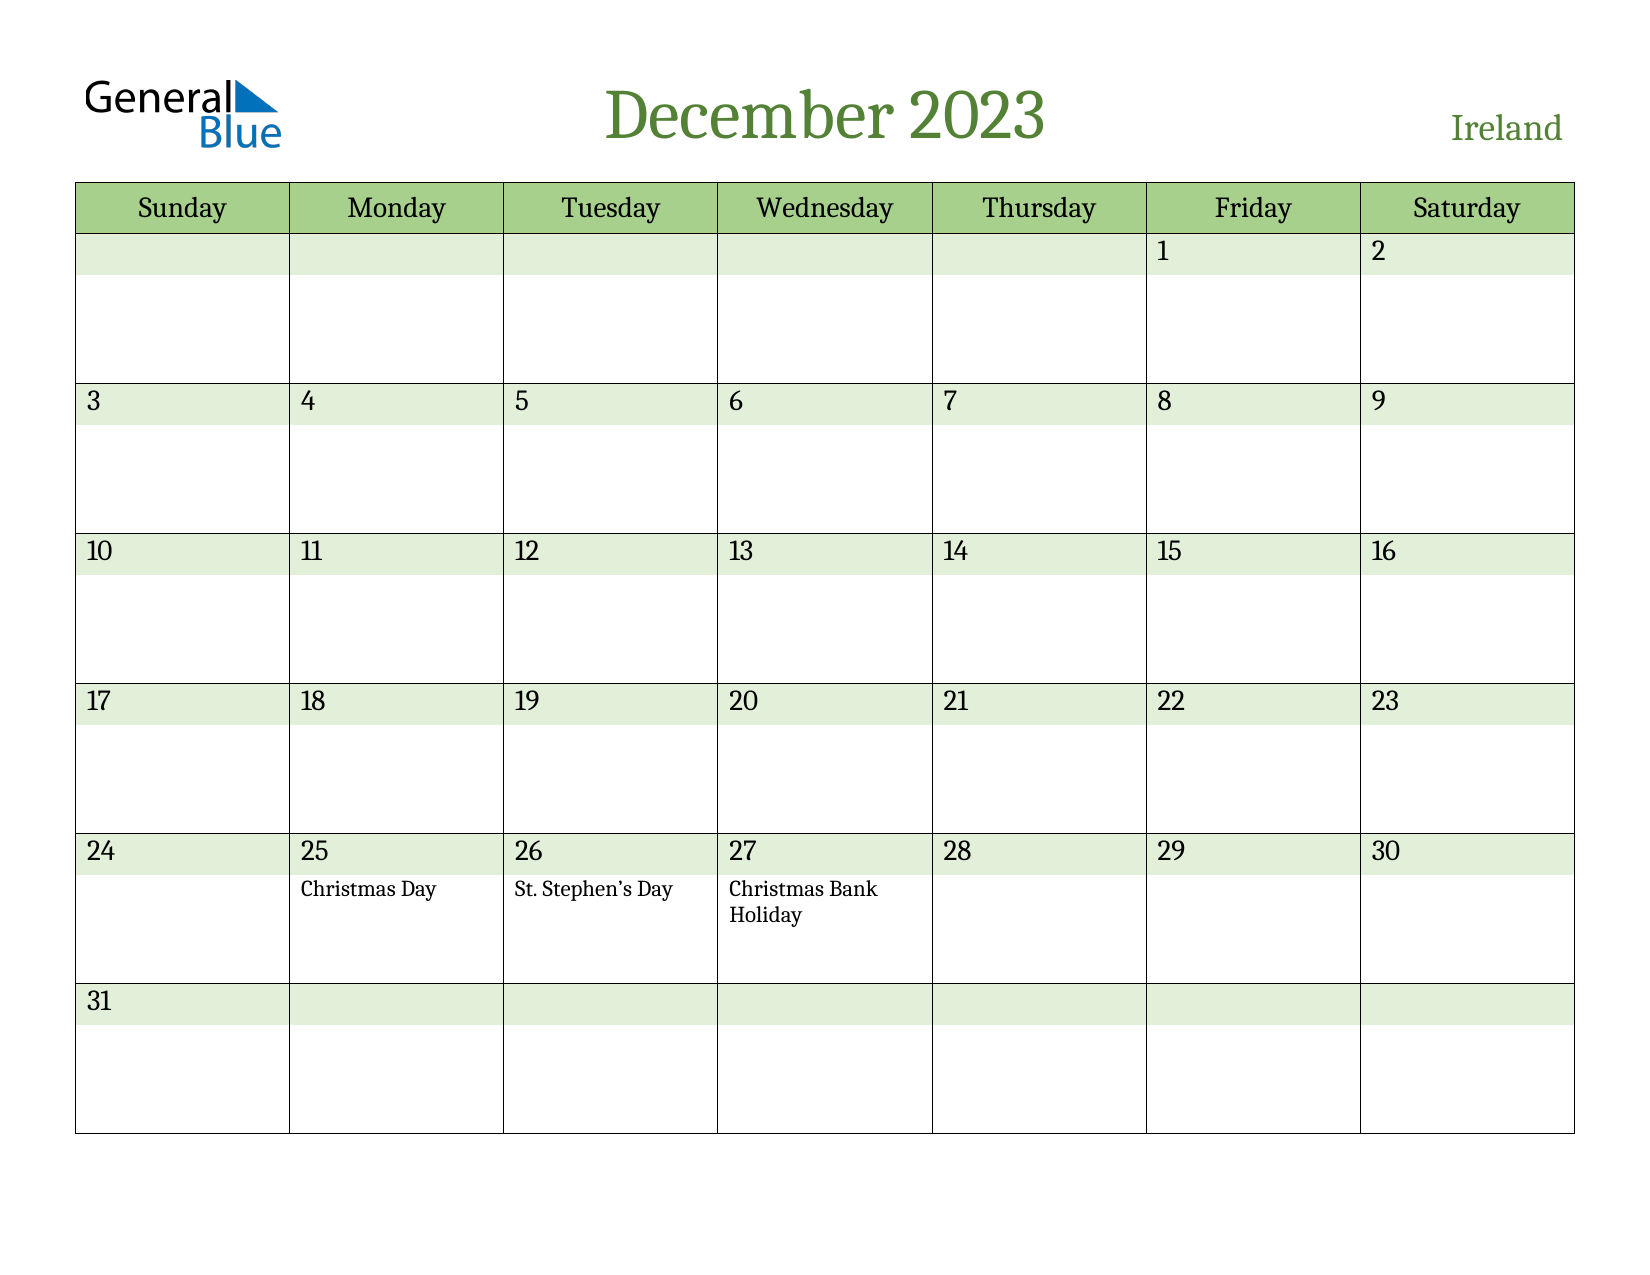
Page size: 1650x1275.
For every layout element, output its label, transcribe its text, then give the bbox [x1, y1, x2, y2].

table_cell [718, 725, 932, 833]
table_cell 18 [290, 684, 503, 725]
table_cell 26 [504, 834, 717, 875]
table_cell [76, 575, 289, 683]
table_cell [76, 275, 289, 383]
picture [86, 80, 281, 148]
table_cell [1361, 575, 1574, 683]
table_cell 12 [504, 534, 717, 575]
table_cell [290, 234, 503, 275]
table_cell Wednesday [718, 183, 932, 233]
table_cell [1147, 275, 1360, 383]
table_cell 2 [1361, 234, 1574, 275]
table_cell Saturday [1361, 183, 1574, 233]
table_cell [504, 234, 717, 275]
table_cell 8 [1147, 384, 1360, 425]
table_cell [504, 984, 717, 1025]
table_cell [933, 234, 1146, 275]
table_cell Monday [290, 183, 503, 233]
table_cell [1147, 875, 1360, 983]
table_cell [933, 1025, 1146, 1133]
table_cell Christmas Day [290, 875, 503, 983]
table_cell [76, 425, 289, 533]
table_cell [504, 425, 717, 533]
table_cell 4 [290, 384, 503, 425]
table_cell St. Stephen’s Day [504, 875, 717, 983]
table_header December 2023 [504, 75, 1146, 182]
table_cell [504, 275, 717, 383]
table_cell 14 [933, 534, 1146, 575]
table_cell 1 [1147, 234, 1360, 275]
table_header [76, 75, 503, 182]
table_cell 24 [76, 834, 289, 875]
table_cell 23 [1361, 684, 1574, 725]
table_cell [76, 725, 289, 833]
table_cell 28 [933, 834, 1146, 875]
table_cell Christmas Bank Holiday [718, 875, 932, 983]
table_cell [718, 275, 932, 383]
table_cell 25 [290, 834, 503, 875]
table_cell [933, 575, 1146, 683]
table_cell 13 [718, 534, 932, 575]
table_cell 6 [718, 384, 932, 425]
table_cell [718, 425, 932, 533]
table_cell [290, 425, 503, 533]
table_cell [718, 984, 932, 1025]
table_cell [290, 575, 503, 683]
table_cell [718, 234, 932, 275]
table_cell Friday [1147, 183, 1360, 233]
table_cell [1147, 1025, 1360, 1133]
table_cell [933, 425, 1146, 533]
table_cell [76, 1025, 289, 1133]
table_cell [290, 984, 503, 1025]
table_cell [76, 234, 289, 275]
table_cell [504, 575, 717, 683]
table_cell 16 [1361, 534, 1574, 575]
table_cell [1361, 875, 1574, 983]
table_cell 10 [76, 534, 289, 575]
table_cell [1361, 275, 1574, 383]
table_cell [1361, 984, 1574, 1025]
table_cell 3 [76, 384, 289, 425]
table_cell [290, 725, 503, 833]
table_cell 19 [504, 684, 717, 725]
table_cell [933, 875, 1146, 983]
table_cell [933, 725, 1146, 833]
table_cell [290, 1025, 503, 1133]
table_cell 5 [504, 384, 717, 425]
table_cell [504, 1025, 717, 1133]
table_cell Thursday [933, 183, 1146, 233]
table_cell 11 [290, 534, 503, 575]
table_cell [504, 725, 717, 833]
table_cell 29 [1147, 834, 1360, 875]
table_cell [718, 1025, 932, 1133]
table_cell 27 [718, 834, 932, 875]
table_cell [933, 984, 1146, 1025]
table_cell 31 [76, 984, 289, 1025]
table_cell [1147, 575, 1360, 683]
table_header Ireland [1146, 75, 1574, 182]
table_cell 17 [76, 684, 289, 725]
table_cell [1147, 425, 1360, 533]
table_cell Tuesday [504, 183, 717, 233]
table_cell [933, 275, 1146, 383]
table_cell [1361, 725, 1574, 833]
table_cell [718, 575, 932, 683]
table_cell 20 [718, 684, 932, 725]
table_cell [1147, 725, 1360, 833]
table_cell 7 [933, 384, 1146, 425]
table_cell Sunday [76, 183, 289, 233]
table_cell 15 [1147, 534, 1360, 575]
table_cell 21 [933, 684, 1146, 725]
table_cell [1361, 425, 1574, 533]
table_cell [1147, 984, 1360, 1025]
table_cell [76, 875, 289, 983]
table_cell 30 [1361, 834, 1574, 875]
table_cell 22 [1147, 684, 1360, 725]
table_cell [1361, 1025, 1574, 1133]
table_cell 9 [1361, 384, 1574, 425]
table_cell [290, 275, 503, 383]
